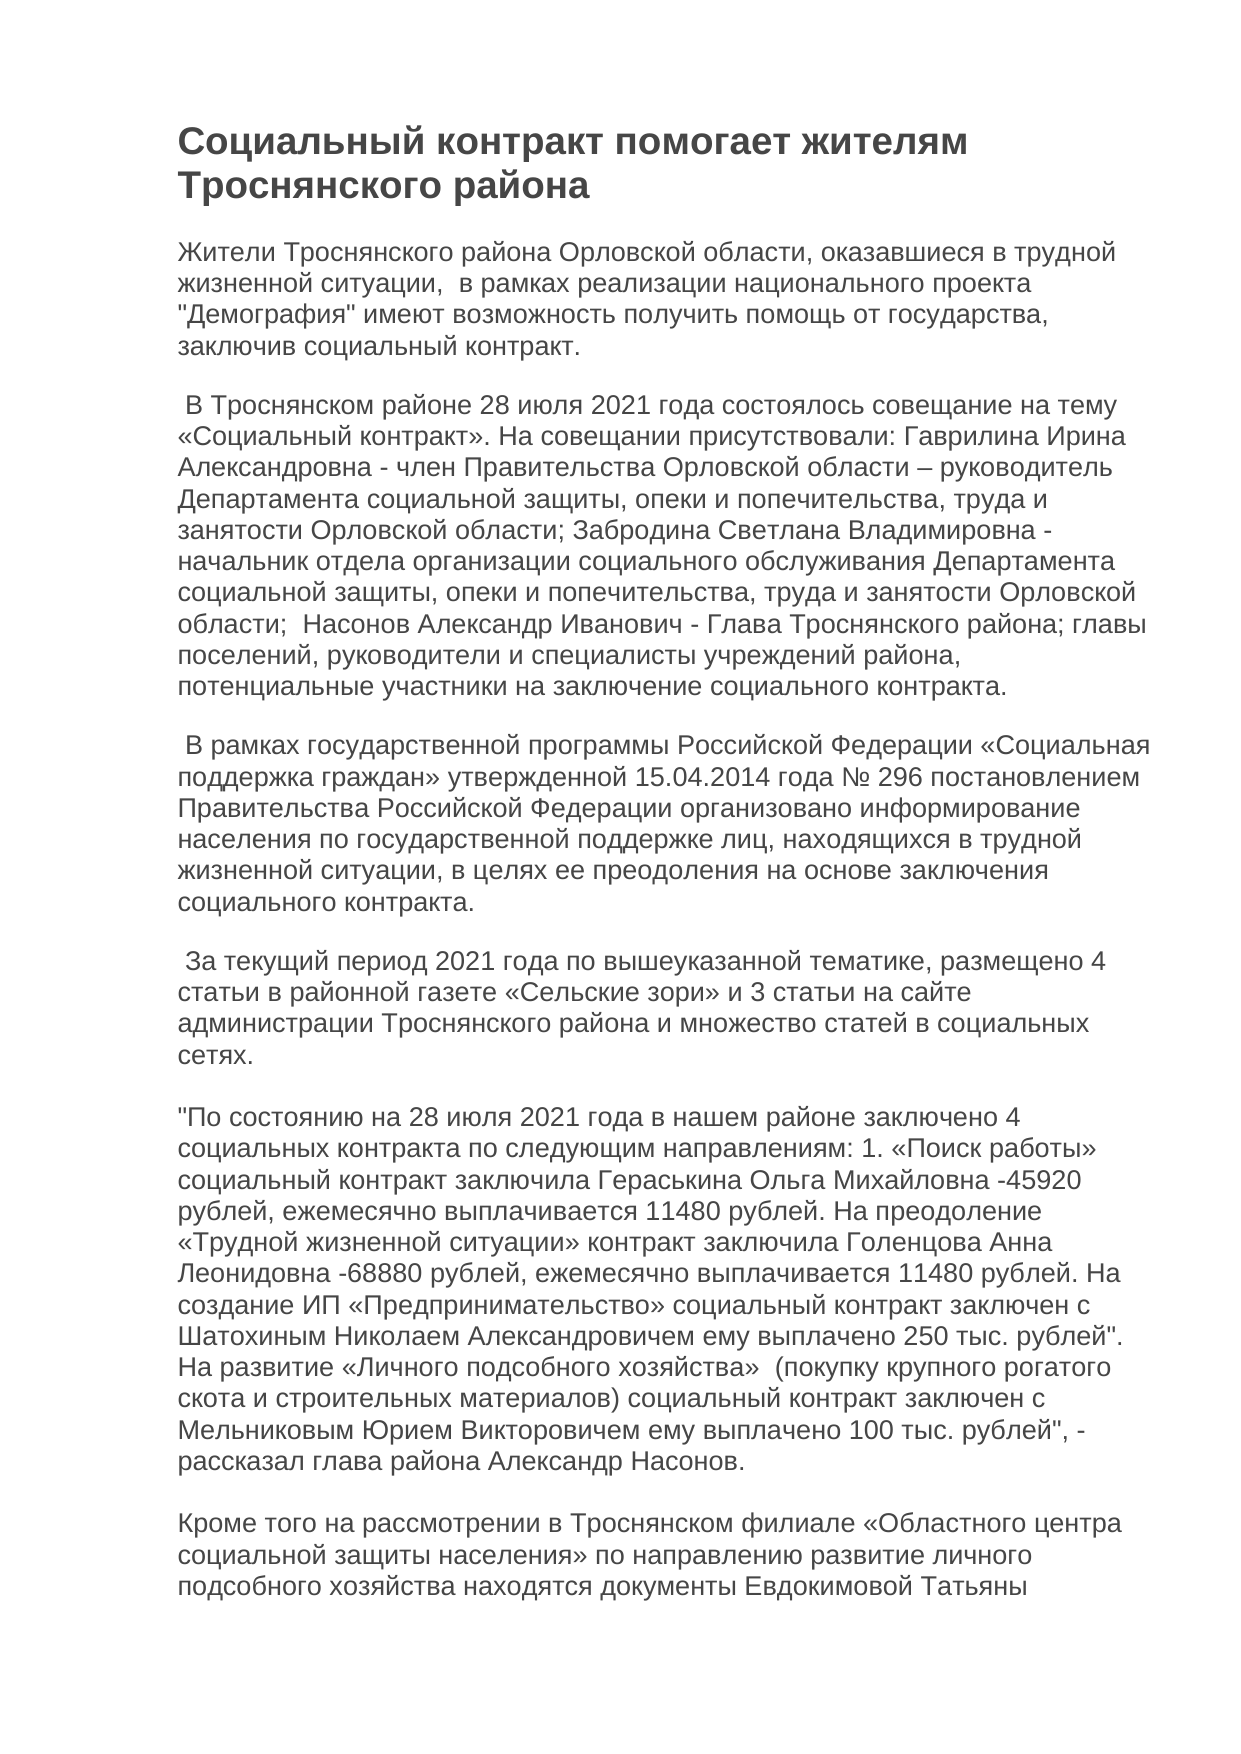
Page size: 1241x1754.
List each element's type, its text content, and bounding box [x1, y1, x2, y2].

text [177, 945, 1152, 1601]
text Жители Троснянского района Орловской области, оказавшиеся в трудной жизненной ситуации, в рамках реализации национального проекта "Демография" имеют возможность получить помощь от государства, заключив социальный контракт. [177, 236, 1152, 389]
text В рамках государственной программы Российской Федерации «Социальная поддержка граждан» утвержденной 15.04.2014 года № 296 постановлением Правительства Российской Федерации организовано информирование населения по государственной поддержке лиц, находящихся в трудной жизненной ситуации, в целях ее преодоления на основе заключения социального контракта. [177, 729, 1152, 945]
text В Троснянском районе 28 июля 2021 года состоялось совещание на тему «Социальный контракт». На совещании присутствовали: Гаврилина Ирина Александровна - член Правительства Орловской области – руководитель Департамента социальной защиты, опеки и попечительства, труда и занятости Орловской области; Забродина Светлана Владимировна - начальник отдела организации социального обслуживания Департамента социальной защиты, опеки и попечительства, труда и занятости Орловской области; Насонов Александр Иванович - Глава Троснянского района; главы поселений, руководители и специалисты учреждений района, потенциальные участники на заключение социального контракта. [177, 389, 1152, 729]
text Социальный контракт помогает жителям Троснянского района [177, 118, 1152, 207]
